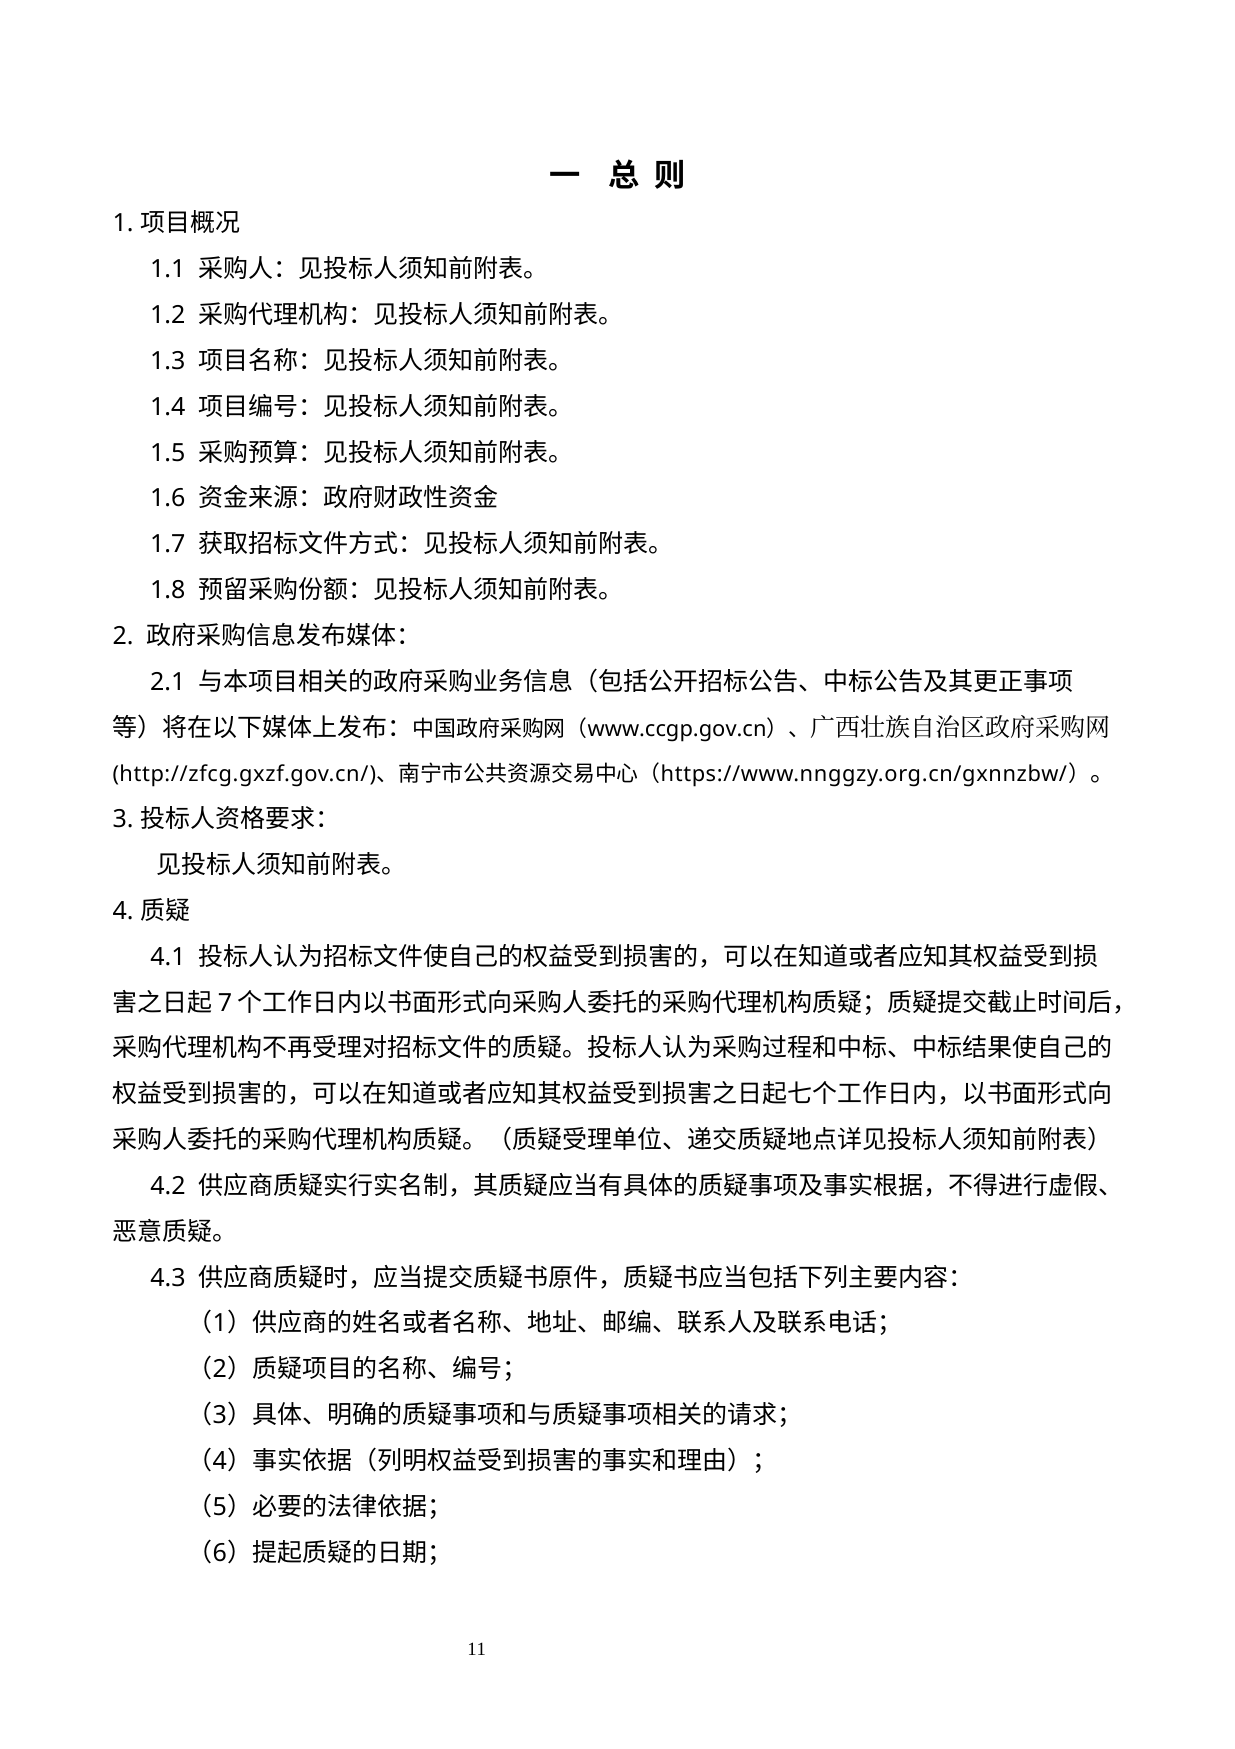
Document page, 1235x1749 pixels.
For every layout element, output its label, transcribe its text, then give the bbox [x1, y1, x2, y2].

text （4）事实依据（列明权益受到损害的事实和理由）； [113, 1433, 1122, 1478]
text 2.1 与本项目相关的政府采购业务信息（包括公开招标公告、中标公告及其更正事项等）将在以下媒体上发布：中国政府采购网（www.ccgp.gov.cn）、广西壮族自治区政府采购网(http://zfcg.gxzf.gov.cn/)、南宁市公共资源交易中心（https://www.nnggzy.org.cn/gxnnzbw/）。 [112, 653, 1122, 791]
text 1.2 采购代理机构：见投标人须知前附表。 [113, 287, 1122, 333]
text 4. 质疑 [112, 883, 1122, 928]
text （6）提起质疑的日期； [113, 1524, 1122, 1570]
text 1.3 项目名称：见投标人须知前附表。 [113, 333, 1122, 378]
text 3. 投标人资格要求： [112, 791, 1122, 837]
text 1.7 获取招标文件方式：见投标人须知前附表。 [113, 516, 1122, 562]
text 1.6 资金来源：政府财政性资金 [113, 470, 1122, 516]
text 1.8 预留采购份额：见投标人须知前附表。 [113, 562, 1122, 608]
text 4.3 供应商质疑时，应当提交质疑书原件，质疑书应当包括下列主要内容： [113, 1249, 1122, 1295]
text 1.1 采购人：见投标人须知前附表。 [113, 241, 1122, 287]
text 4.2 供应商质疑实行实名制，其质疑应当有具体的质疑事项及事实根据，不得进行虚假、恶意质疑。 [113, 1158, 1122, 1249]
text 2. 政府采购信息发布媒体： [112, 608, 1122, 653]
text 一 总 则 [112, 150, 1122, 195]
text 1. 项目概况 [112, 195, 1122, 241]
text （2）质疑项目的名称、编号； [113, 1341, 1122, 1387]
text 1.4 项目编号：见投标人须知前附表。 [113, 378, 1122, 424]
text （1）供应商的姓名或者名称、地址、邮编、联系人及联系电话； [113, 1295, 1122, 1341]
text （5）必要的法律依据； [113, 1478, 1122, 1524]
text 见投标人须知前附表。 [134, 837, 1122, 883]
text 1.5 采购预算：见投标人须知前附表。 [113, 424, 1122, 470]
text （3）具体、明确的质疑事项和与质疑事项相关的请求； [113, 1387, 1122, 1433]
text 4.1 投标人认为招标文件使自己的权益受到损害的，可以在知道或者应知其权益受到损害之日起7个工作日内以书面形式向采购人委托的采购代理机构质疑；质疑提交截止时间后，采购代理机构不再受理对招标文件的质疑。投标人认为采购过程和中标、中标结果使自己的权益受到损害的，可以在知道或者应知其权益受到损害之日起七个工作日内，以书面形式向采购人委托的采购代理机构质疑。（质疑受理单位、递交质疑地点详见投标人须知前附表） [113, 928, 1122, 1158]
